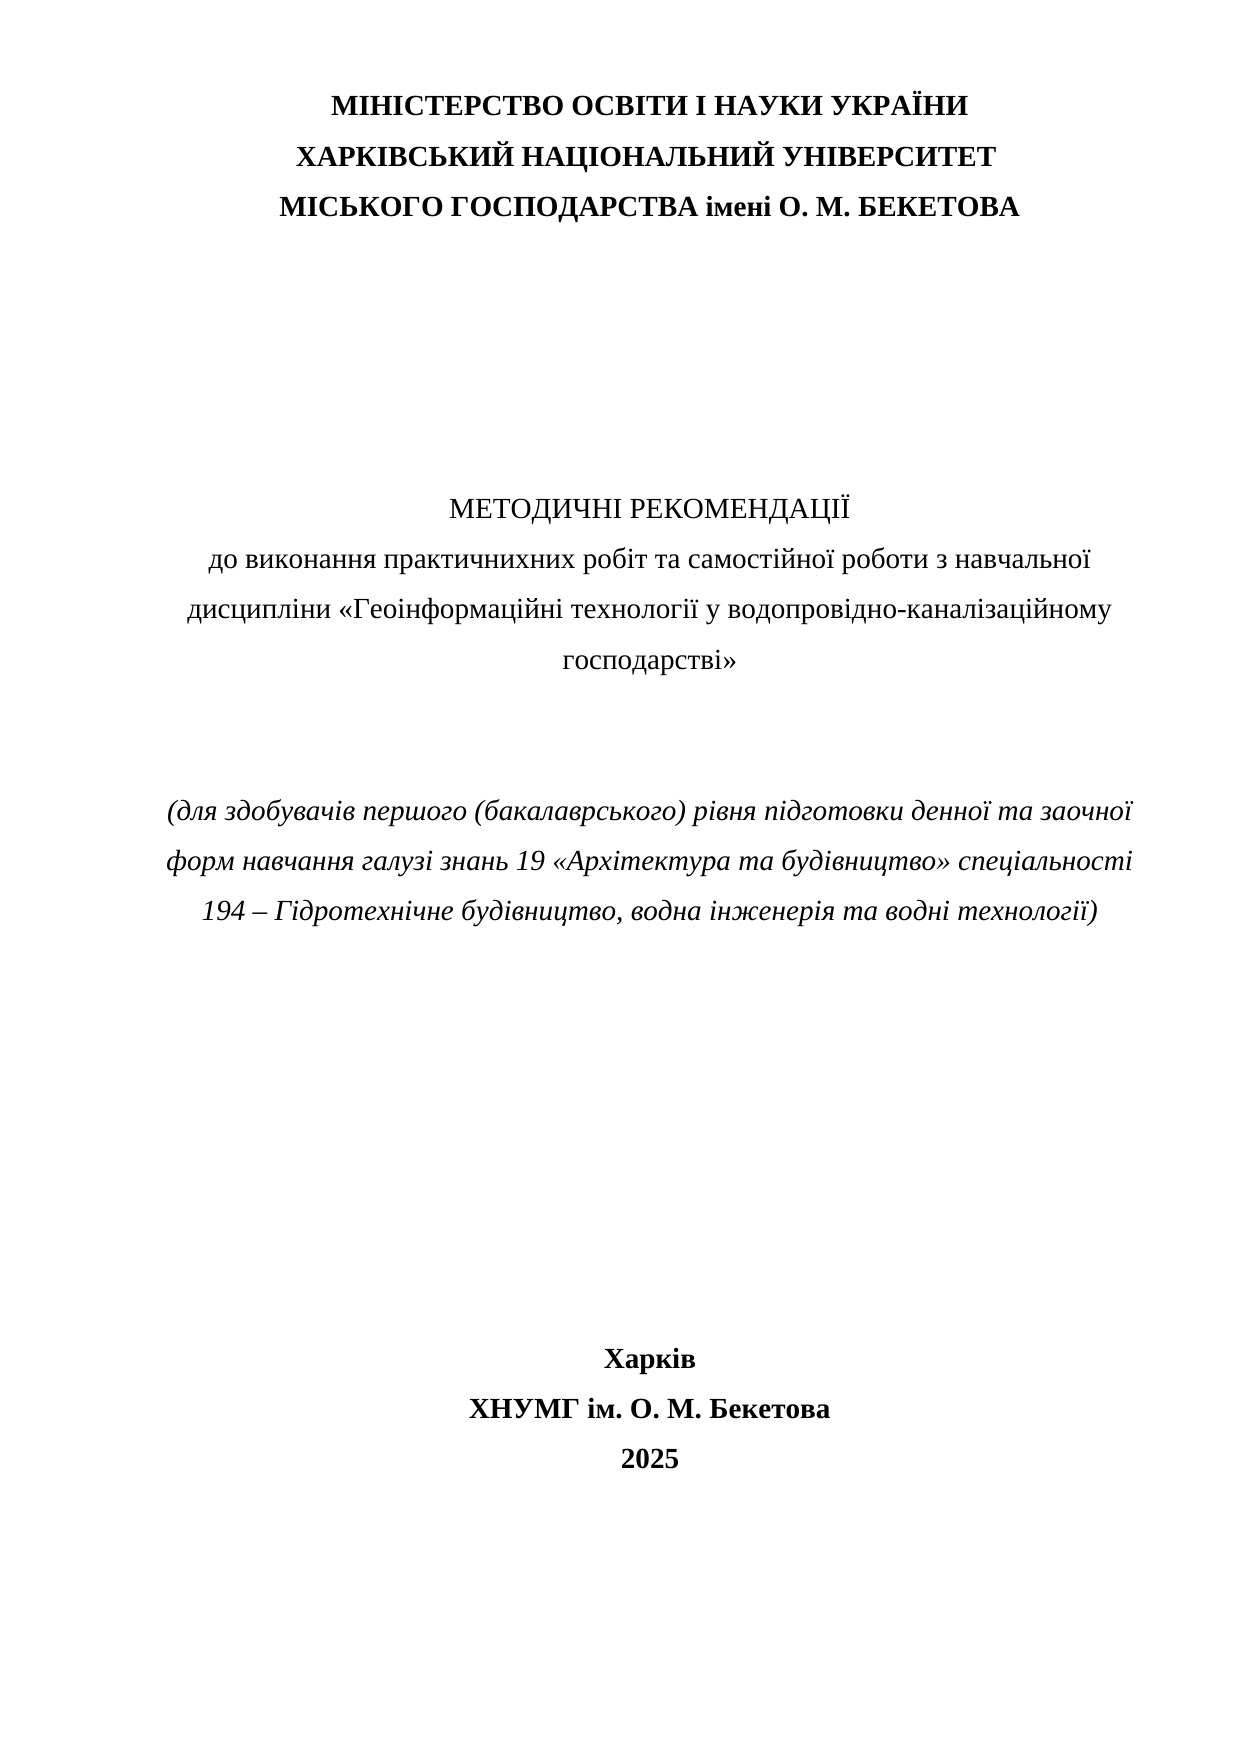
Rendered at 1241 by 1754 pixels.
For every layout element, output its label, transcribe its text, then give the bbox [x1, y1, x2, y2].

text Харків [148, 1341, 1152, 1374]
text (для здобувачів першого (бакалаврського) рівня підготовки денної та заочної форм навчання галузі знань 19 «Архітектура та будівництво» спеціальності 194 – Гідротехнічне будівництво, водна інженерія та водні технології) [148, 793, 1152, 927]
text 2025 [148, 1441, 1152, 1475]
text МІНІСТЕРСТВО ОСВІТИ І НАУКИ УКРАЇНИ [148, 88, 1152, 122]
text МЕТОДИЧНІ РЕКОМЕНДАЦІЇ [148, 491, 1152, 524]
text ХНУМГ ім. О. М. Бекетова [148, 1391, 1152, 1425]
text до виконання практичнихних робіт та самостійної роботи з навчальної дисципліни «Геоінформаційні технології у водопровідно-каналізаційному господарстві» [148, 541, 1152, 676]
text ХАРКІВСЬКИЙ НАЦІОНАЛЬНИЙ УНІВЕРСИТЕТ МІСЬКОГО ГОСПОДАРСТВА імені О. М. БЕКЕТОВА [148, 139, 1152, 223]
